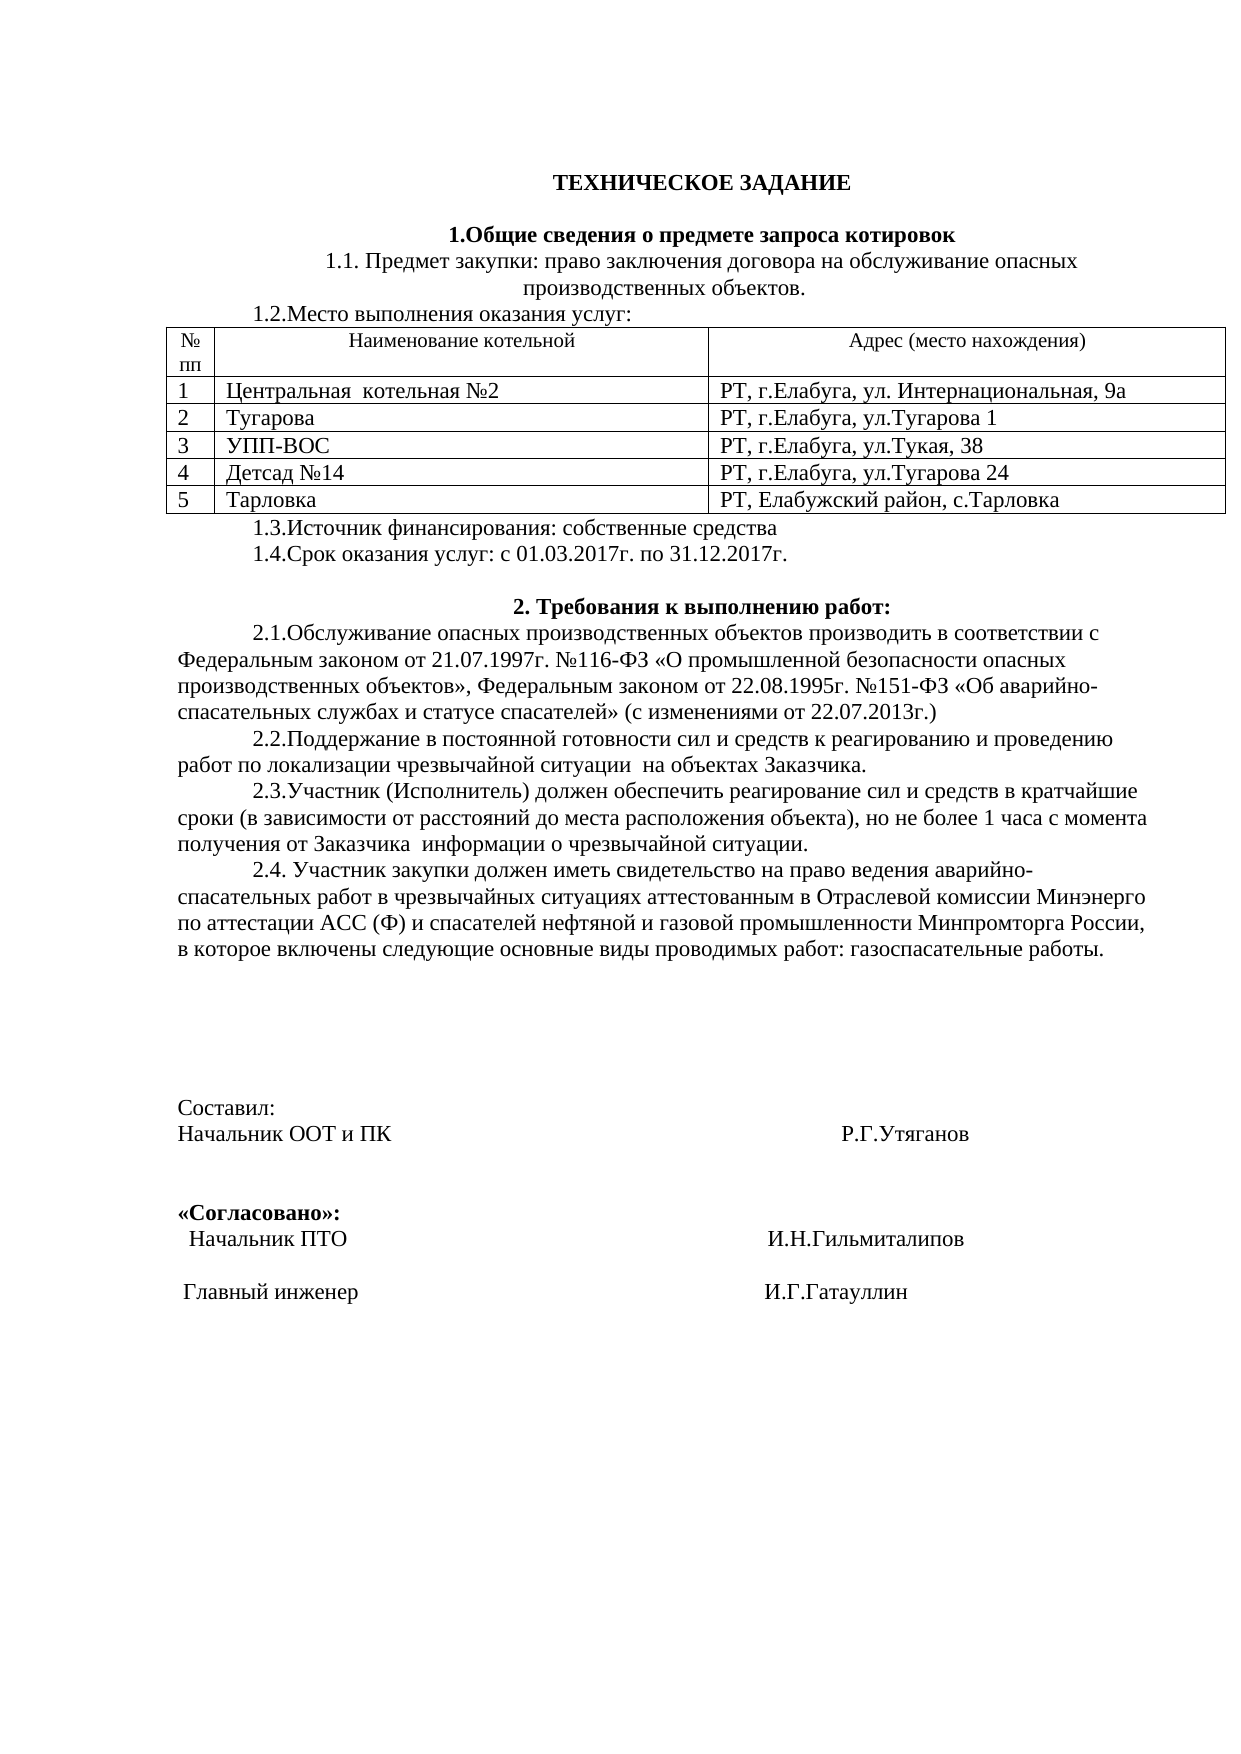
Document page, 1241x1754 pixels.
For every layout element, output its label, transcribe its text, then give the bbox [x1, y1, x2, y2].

text 1.2.Место выполнения оказания услуг: [177, 300, 1152, 327]
text Главный инженер И.Г.Гатауллин [177, 1278, 1152, 1304]
text 1.3.Источник финансирования: собственные средства [177, 514, 1152, 540]
table_cell 5 [167, 486, 214, 513]
text Составил: [177, 1094, 1152, 1120]
text 2.1.Обслуживание опасных производственных объектов производить в соответствии с Федеральным законом от 21.07.1997г. №116-ФЗ «О промышленной безопасности опасных производственных объектов», Федеральным законом от 22.08.1995г. №151-ФЗ «Об аварийно-спасательных службах и статусе спасателей» (с изменениями от 22.07.2013г.) [177, 619, 1152, 725]
table_cell Тарловка [215, 486, 708, 513]
text 1.Общие сведения о предмете запроса котировок [177, 221, 1152, 248]
table_cell 2 [167, 404, 214, 431]
text 2.2.Поддержание в постоянной готовности сил и средств к реагированию и проведению работ по локализации чрезвычайной ситуации на объектах Заказчика. [177, 725, 1152, 777]
table_cell Центральная котельная №2 [215, 377, 708, 403]
text 1.1. Предмет закупки: право заключения договора на обслуживание опасных производственных объектов. [177, 248, 1152, 300]
table_cell РТ, г.Елабуга, ул. Интернациональная, 9а [709, 377, 1225, 403]
table_cell Тугарова [215, 404, 708, 431]
table_header Наименование котельной [215, 328, 708, 376]
table_cell Детсад №14 [215, 459, 708, 485]
table_cell РТ, г.Елабуга, ул.Тукая, 38 [709, 432, 1225, 458]
text ТЕХНИЧЕСКОЕ ЗАДАНИЕ [177, 168, 1152, 195]
text Начальник ООТ и ПК Р.Г.Утяганов [177, 1120, 1152, 1146]
text 2.4. Участник закупки должен иметь свидетельство на право ведения аварийно-спасательных работ в чрезвычайных ситуациях аттестованным в Отраслевой комиссии Минэнерго по аттестации АСС (Ф) и спасателей нефтяной и газовой промышленности Минпромторга России, в которое включены следующие основные виды проводимых работ: газоспасательные работы. [177, 856, 1152, 962]
text 1.4.Срок оказания услуг: с 01.03.2017г. по 31.12.2017г. [177, 540, 1152, 567]
text «Согласовано»: [177, 1199, 1152, 1225]
table_cell РТ, Елабужский район, с.Тарловка [709, 486, 1225, 513]
table_cell 3 [167, 432, 214, 458]
table_cell 1 [167, 377, 214, 403]
table_header Адрес (место нахождения) [709, 328, 1225, 376]
text 2. Требования к выполнению работ: [177, 593, 1152, 619]
text Начальник ПТО И.Н.Гильмиталипов [177, 1225, 1152, 1252]
table_cell УПП-ВОС [215, 432, 708, 458]
table_cell РТ, г.Елабуга, ул.Тугарова 24 [709, 459, 1225, 485]
table_header № пп [167, 328, 214, 376]
text 2.3.Участник (Исполнитель) должен обеспечить реагирование сил и средств в кратчайшие сроки (в зависимости от расстояний до места расположения объекта), но не более 1 часа с момента получения от Заказчика информации о чрезвычайной ситуации. [177, 777, 1152, 856]
table_cell РТ, г.Елабуга, ул.Тугарова 1 [709, 404, 1225, 431]
table_cell 4 [167, 459, 214, 485]
